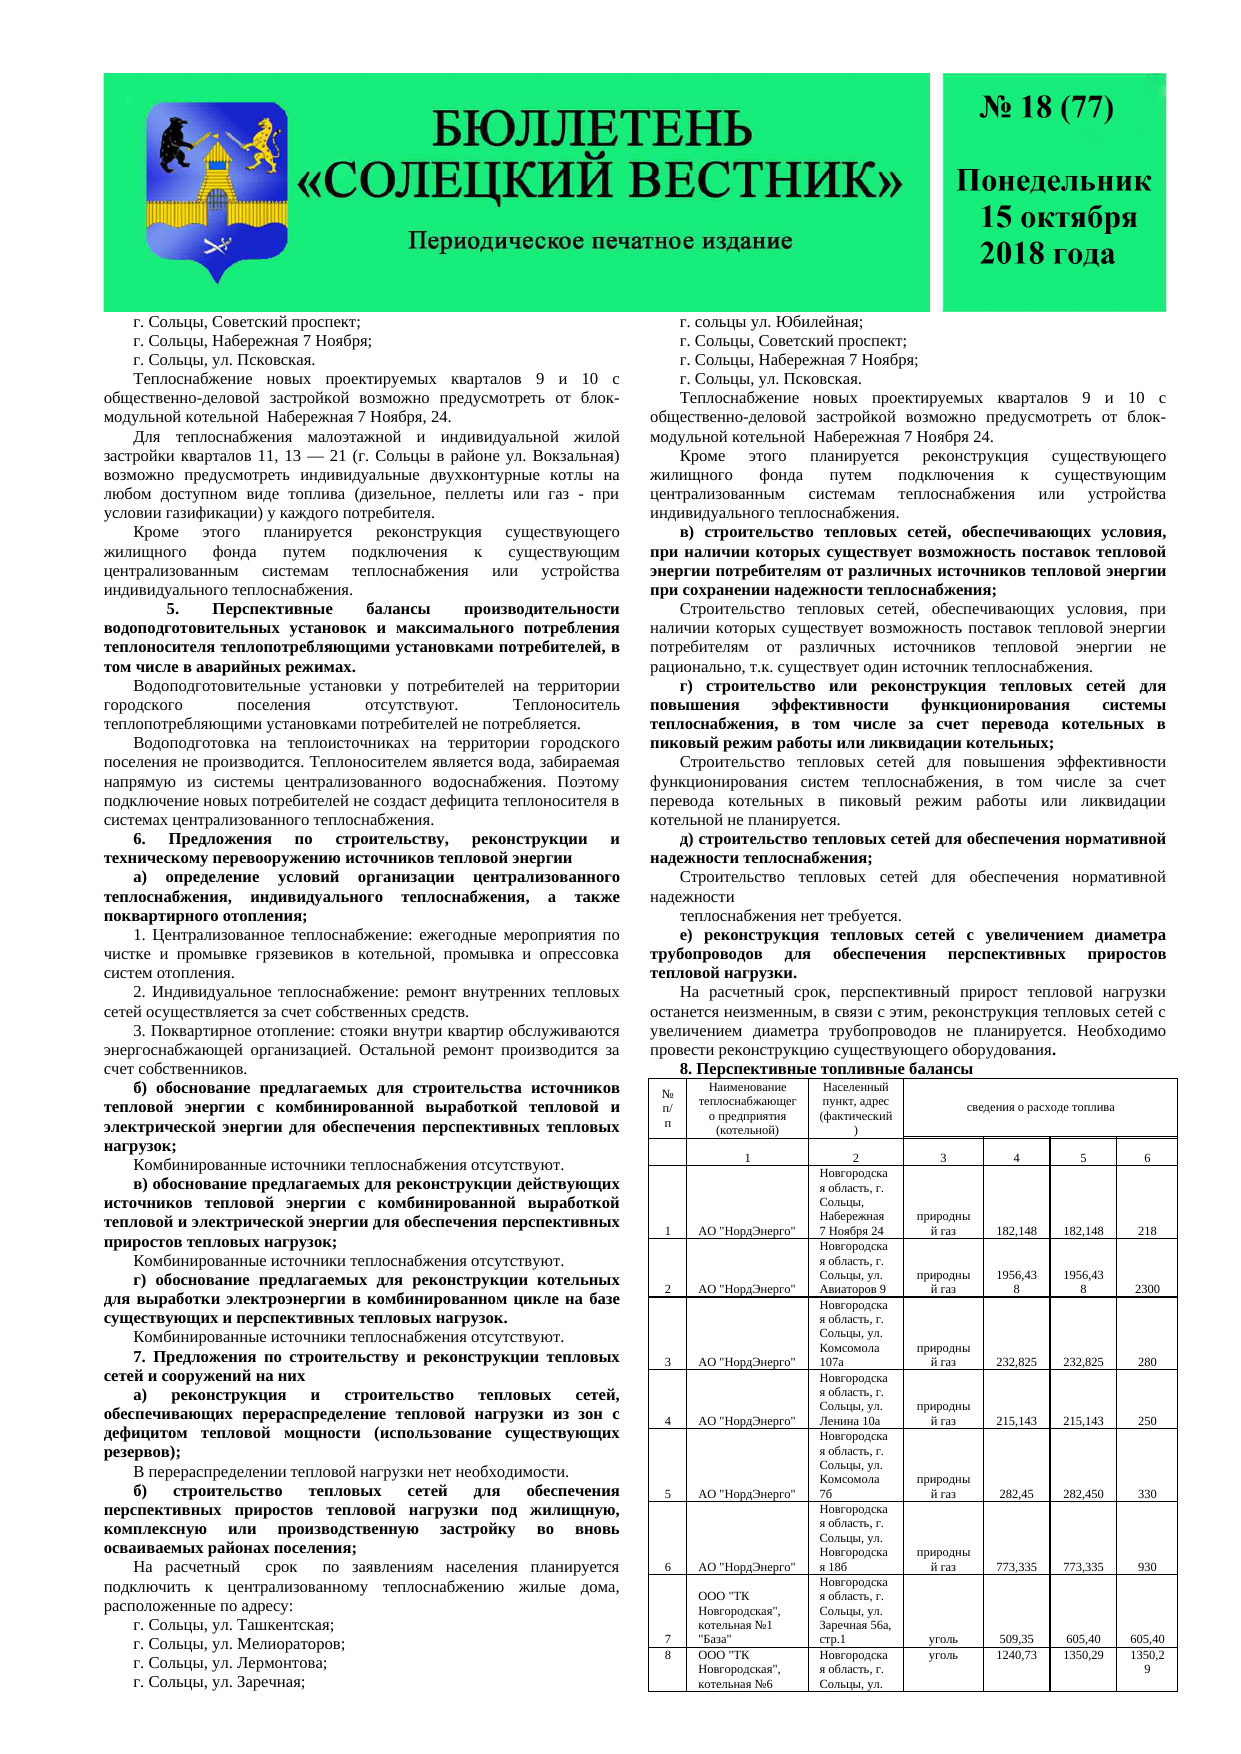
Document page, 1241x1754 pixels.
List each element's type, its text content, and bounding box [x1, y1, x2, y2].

text Комбинированные источники теплоснабжения отсутствуют. [103, 1155, 620, 1174]
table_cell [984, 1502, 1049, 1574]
text а) реконструкция и строительство тепловых сетей, обеспечивающих перераспределение тепловой нагрузки из зон с дефицитом тепловой мощности (использование существующих резервов); [103, 1385, 620, 1461]
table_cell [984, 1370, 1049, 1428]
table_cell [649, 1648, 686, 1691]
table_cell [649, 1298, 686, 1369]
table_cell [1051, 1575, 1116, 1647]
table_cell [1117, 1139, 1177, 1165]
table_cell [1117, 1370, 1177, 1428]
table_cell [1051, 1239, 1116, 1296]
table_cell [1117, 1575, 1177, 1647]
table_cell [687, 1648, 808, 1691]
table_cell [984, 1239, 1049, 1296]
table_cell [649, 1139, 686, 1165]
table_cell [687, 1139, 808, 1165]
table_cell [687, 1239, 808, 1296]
text В перераспределении тепловой нагрузки нет необходимости. [103, 1461, 620, 1481]
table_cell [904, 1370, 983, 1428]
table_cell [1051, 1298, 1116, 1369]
text г. Сольцы, ул. Псковская. [650, 369, 1167, 388]
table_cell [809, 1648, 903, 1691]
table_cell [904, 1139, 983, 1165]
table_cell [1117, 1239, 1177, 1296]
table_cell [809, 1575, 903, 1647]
text Теплоснабжение новых проектируемых кварталов 9 и 10 с общественно-деловой застройкой возможно предусмотреть от блок-модульной котельной Набережная 7 Ноября 24. [650, 388, 1167, 446]
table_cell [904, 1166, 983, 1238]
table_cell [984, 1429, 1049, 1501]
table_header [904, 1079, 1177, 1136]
text 6. Предложения по строительству, реконструкции и техническому перевооружению источников тепловой энергии [103, 829, 620, 867]
list Для теплоснабжения малоэтажной и индивидуальной жилой застройки кварталов 11, 13 — 21 (г. Сольцы в районе ул. Вокзальная) возможно предусмотреть индивидуальные двухконтурные котлы на любом доступном виде топлива (дизельное, пеллеты или газ - при условии газификации) у каждого потребителя. [103, 426, 620, 522]
text г. Сольцы, Советский проспект; [103, 312, 620, 331]
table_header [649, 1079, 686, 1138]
text 3. Поквартирное отопление: стояки внутри квартир обслуживаются энергоснабжающей организацией. Остальной ремонт производится за счет собственников. [103, 1021, 620, 1078]
text 7. Предложения по строительству и реконструкции тепловых сетей и сооружений на них [103, 1346, 620, 1385]
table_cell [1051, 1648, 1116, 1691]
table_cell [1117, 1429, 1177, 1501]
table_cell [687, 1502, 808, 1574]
text б) строительство тепловых сетей для обеспечения перспективных приростов тепловой нагрузки под жилищную, комплексную или производственную застройку во вновь осваиваемых районах поселения; [103, 1481, 620, 1557]
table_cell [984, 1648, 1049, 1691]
text г. Сольцы, ул. Мелиораторов; [103, 1634, 620, 1653]
text г. сольцы ул. Юбилейная; [650, 312, 1167, 331]
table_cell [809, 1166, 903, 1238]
text е) реконструкция тепловых сетей с увеличением диаметра трубопроводов для обеспечения перспективных приростов тепловой нагрузки. [650, 925, 1167, 982]
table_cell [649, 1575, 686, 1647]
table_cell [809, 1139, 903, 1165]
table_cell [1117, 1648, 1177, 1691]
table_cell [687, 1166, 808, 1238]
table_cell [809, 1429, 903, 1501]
list Кроме этого планируется реконструкция существующего жилищного фонда путем подключения к существующим централизованным системам теплоснабжения или устройства индивидуального теплоснабжения. [103, 522, 620, 599]
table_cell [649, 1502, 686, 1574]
list 5. Перспективные балансы производительности водоподготовительных установок и максимального потребления теплоносителя теплопотребляющими установками потребителей, в том числе в аварийных режимах. [103, 599, 620, 676]
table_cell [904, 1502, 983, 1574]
text На расчетный срок, перспективный прирост тепловой нагрузки останется неизменным, в связи с этим, реконструкция тепловых сетей с увеличением диаметра трубопроводов не планируется. Необходимо провести реконструкцию существующего оборудования. [650, 982, 1167, 1059]
text теплоснабжения нет требуется. [650, 906, 1167, 925]
text г) обоснование предлагаемых для реконструкции котельных для выработки электроэнергии в комбинированном цикле на базе существующих и перспективных тепловых нагрузок. [103, 1270, 620, 1327]
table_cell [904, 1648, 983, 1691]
text г. Сольцы, ул. Псковская. [103, 350, 620, 369]
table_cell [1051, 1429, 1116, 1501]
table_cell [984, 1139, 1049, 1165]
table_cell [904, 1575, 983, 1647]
text Строительство тепловых сетей для повышения эффективности функционирования систем теплоснабжения, в том числе за счет перевода котельных в пиковый режим работы или ликвидации котельной не планируется. [650, 752, 1167, 829]
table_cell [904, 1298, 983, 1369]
text Водоподготовительные установки у потребителей на территории городского поселения отсутствуют. Теплоноситель теплопотребляющими установками потребителей не потребляется. [103, 676, 620, 733]
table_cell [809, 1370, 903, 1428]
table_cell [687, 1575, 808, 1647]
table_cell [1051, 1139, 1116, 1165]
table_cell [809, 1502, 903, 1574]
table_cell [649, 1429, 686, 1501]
text 1. Централизованное теплоснабжение: ежегодные мероприятия по чистке и промывке грязевиков в котельной, промывка и опрессовка систем отопления. [103, 925, 620, 982]
text Теплоснабжение новых проектируемых кварталов 9 и 10 с общественно-деловой застройкой возможно предусмотреть от блок-модульной котельной Набережная 7 Ноября, 24. [103, 369, 620, 426]
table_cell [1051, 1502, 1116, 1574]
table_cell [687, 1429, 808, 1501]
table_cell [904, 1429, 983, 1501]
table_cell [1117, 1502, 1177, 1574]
text б) обоснование предлагаемых для строительства источников тепловой энергии с комбинированной выработкой тепловой и электрической энергии для обеспечения перспективных тепловых нагрузок; [103, 1078, 620, 1155]
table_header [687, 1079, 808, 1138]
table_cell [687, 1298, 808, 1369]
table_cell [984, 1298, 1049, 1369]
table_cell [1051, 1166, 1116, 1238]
text Строительство тепловых сетей, обеспечивающих условия, при наличии которых существует возможность поставок тепловой энергии потребителям от различных источников тепловой энергии не рационально, т.к. существует один источник теплоснабжения. [650, 599, 1167, 676]
text г. Сольцы, ул. Заречная; [103, 1672, 620, 1691]
text в) строительство тепловых сетей, обеспечивающих условия, при наличии которых существует возможность поставок тепловой энергии потребителям от различных источников тепловой энергии при сохранении надежности теплоснабжения; [650, 522, 1167, 599]
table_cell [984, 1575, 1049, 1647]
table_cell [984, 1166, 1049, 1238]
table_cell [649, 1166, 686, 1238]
list Кроме этого планируется реконструкция существующего жилищного фонда путем подключения к существующим централизованным системам теплоснабжения или устройства индивидуального теплоснабжения. [650, 446, 1167, 522]
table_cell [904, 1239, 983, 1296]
picture [103, 73, 1167, 312]
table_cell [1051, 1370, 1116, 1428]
text На расчетный срок по заявлениям населения планируется подключить к централизованному теплоснабжению жилые дома, расположенные по адресу: [103, 1557, 620, 1615]
text Комбинированные источники теплоснабжения отсутствуют. [103, 1251, 620, 1270]
text г. Сольцы, ул. Лермонтова; [103, 1653, 620, 1672]
text Водоподготовка на теплоисточниках на территории городского поселения не производится. Теплоносителем является вода, забираемая напрямую из системы централизованного водоснабжения. Поэтому подключение новых потребителей не создаст дефицита теплоносителя в системах централизованного теплоснабжения. [103, 733, 620, 829]
text Строительство тепловых сетей для обеспечения нормативной надежности [650, 867, 1167, 906]
text 8. Перспективные топливные балансы [650, 1059, 1167, 1078]
text а) определение условий организации централизованного теплоснабжения, индивидуального теплоснабжения, а также поквартирного отопления; [103, 867, 620, 925]
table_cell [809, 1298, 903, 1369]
text Комбинированные источники теплоснабжения отсутствуют. [103, 1327, 620, 1346]
text 2. Индивидуальное теплоснабжение: ремонт внутренних тепловых сетей осуществляется за счет собственных средств. [103, 982, 620, 1021]
text г. Сольцы, Набережная 7 Ноября; [103, 331, 620, 350]
text г. Сольцы, ул. Ташкентская; [103, 1615, 620, 1634]
text г. Сольцы, Советский проспект; [650, 331, 1167, 350]
text г) строительство или реконструкция тепловых сетей для повышения эффективности функционирования системы теплоснабжения, в том числе за счет перевода котельных в пиковый режим работы или ликвидации котельных; [650, 676, 1167, 752]
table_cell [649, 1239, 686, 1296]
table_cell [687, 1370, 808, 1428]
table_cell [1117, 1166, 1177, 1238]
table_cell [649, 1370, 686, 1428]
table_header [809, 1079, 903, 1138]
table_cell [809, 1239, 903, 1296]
text в) обоснование предлагаемых для реконструкции действующих источников тепловой энергии с комбинированной выработкой тепловой и электрической энергии для обеспечения перспективных приростов тепловых нагрузок; [103, 1174, 620, 1251]
text д) строительство тепловых сетей для обеспечения нормативной надежности теплоснабжения; [650, 829, 1167, 867]
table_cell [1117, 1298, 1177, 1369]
text г. Сольцы, Набережная 7 Ноября; [650, 350, 1167, 369]
